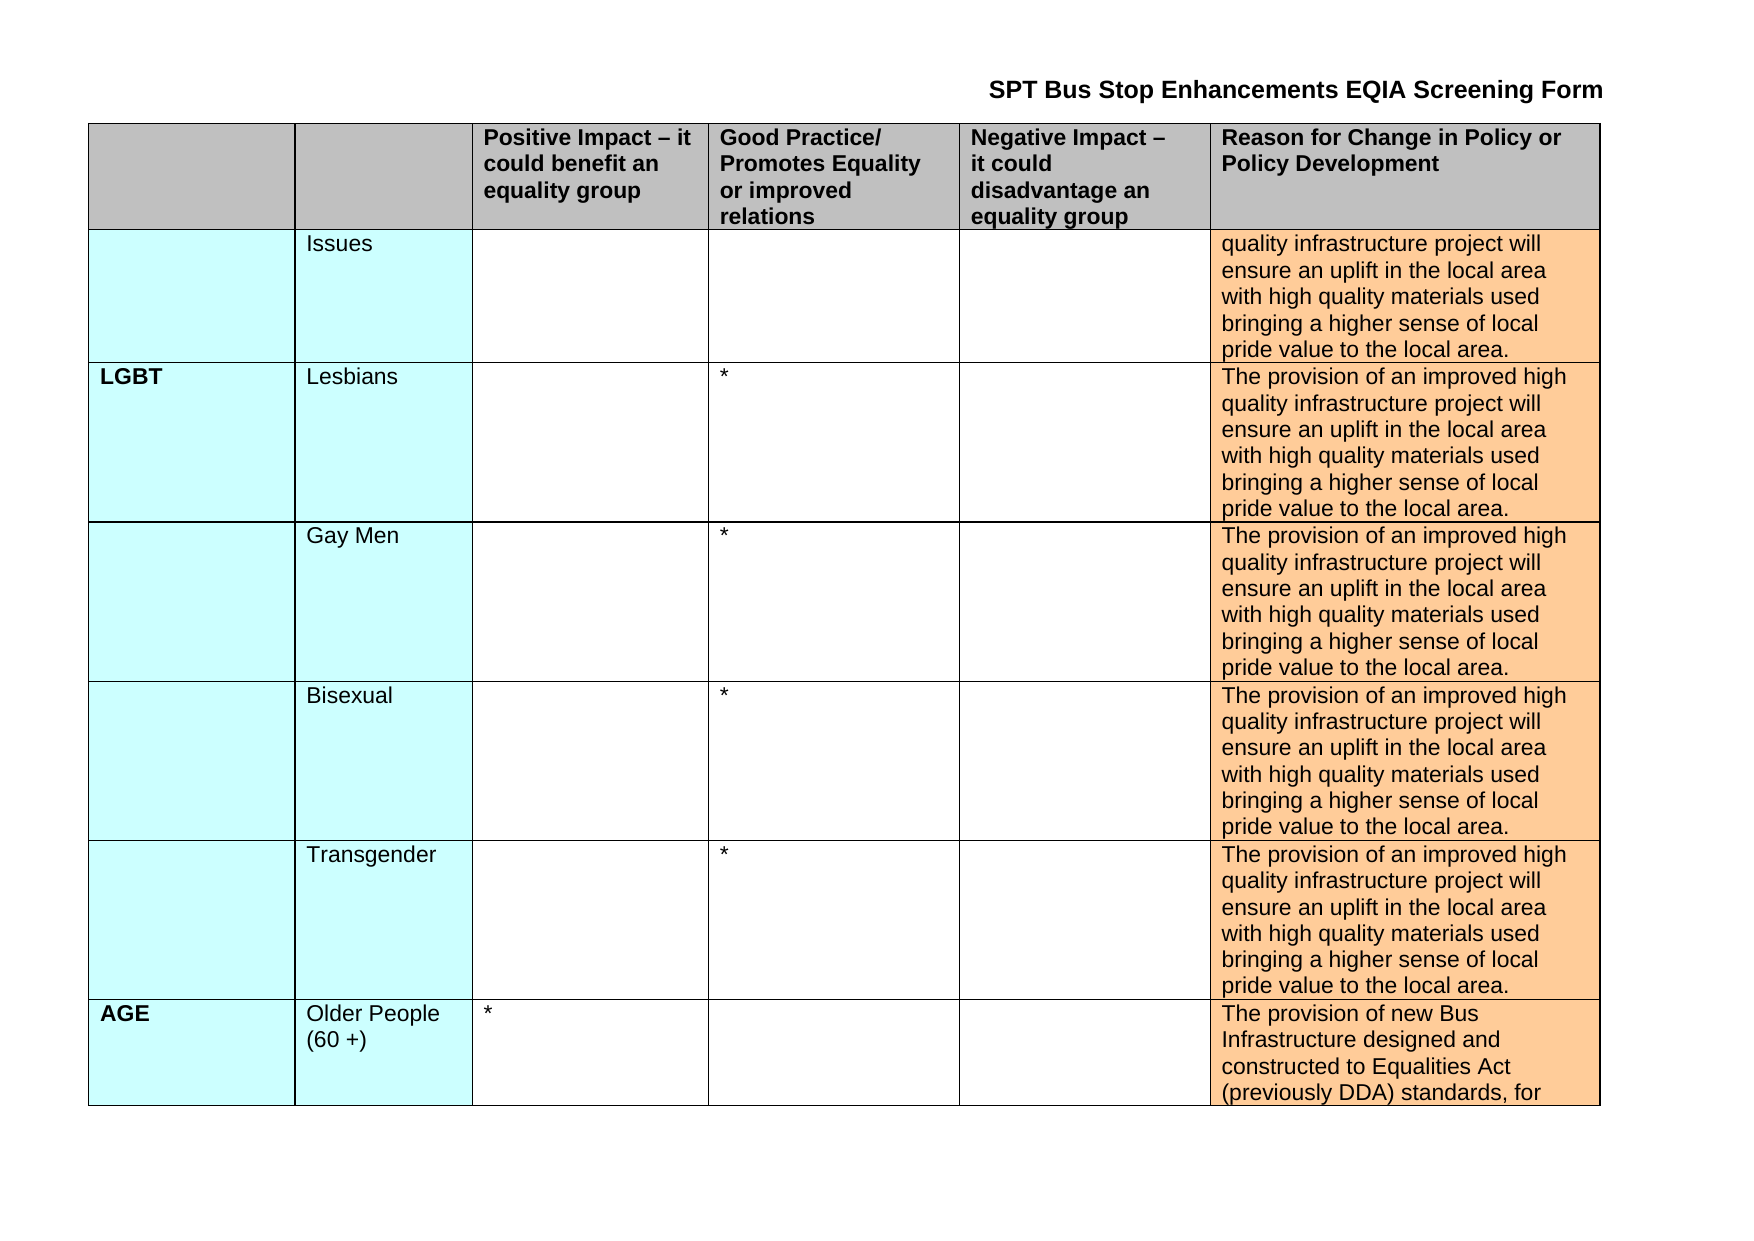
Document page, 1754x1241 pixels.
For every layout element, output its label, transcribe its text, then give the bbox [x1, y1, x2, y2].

table_header Positive Impact – it could benefit an equality group [473, 124, 708, 229]
table_cell [473, 230, 708, 362]
table_cell * [709, 682, 959, 840]
table_header Reason for Change in Policy or Policy Development [1211, 124, 1599, 229]
table_cell AGE [89, 1000, 294, 1105]
table_cell [473, 363, 708, 521]
table_cell [960, 682, 1210, 840]
table_cell Older People (60 +) [296, 1000, 472, 1105]
table_cell Mental Health Issues [296, 230, 472, 362]
table_cell * [709, 230, 959, 362]
table_cell * [709, 841, 959, 999]
table_cell [89, 841, 294, 999]
table_cell * [709, 363, 959, 521]
table_header Negative Impact – it could disadvantage an equality group [960, 124, 1210, 229]
table_cell [960, 841, 1210, 999]
table_cell [89, 230, 294, 362]
table_cell Bisexual [296, 682, 472, 840]
table_cell [709, 1000, 959, 1105]
table_cell [960, 1000, 1210, 1105]
table_cell [89, 682, 294, 840]
table_cell Gay Men [296, 523, 472, 681]
table_cell * [709, 523, 959, 681]
table_cell [960, 230, 1210, 362]
table_cell [473, 523, 708, 681]
table_header [89, 124, 294, 229]
table_cell [473, 682, 708, 840]
table_cell [960, 523, 1210, 681]
table_header [296, 124, 472, 229]
table_cell [473, 841, 708, 999]
table_cell LGBT [89, 363, 294, 521]
table_cell [89, 523, 294, 681]
table_cell Lesbians [296, 363, 472, 521]
table_cell [960, 363, 1210, 521]
table_header Good Practice/ Promotes Equality or improved relations [709, 124, 959, 229]
table_cell Transgender [296, 841, 472, 999]
table_cell * [473, 1000, 708, 1105]
